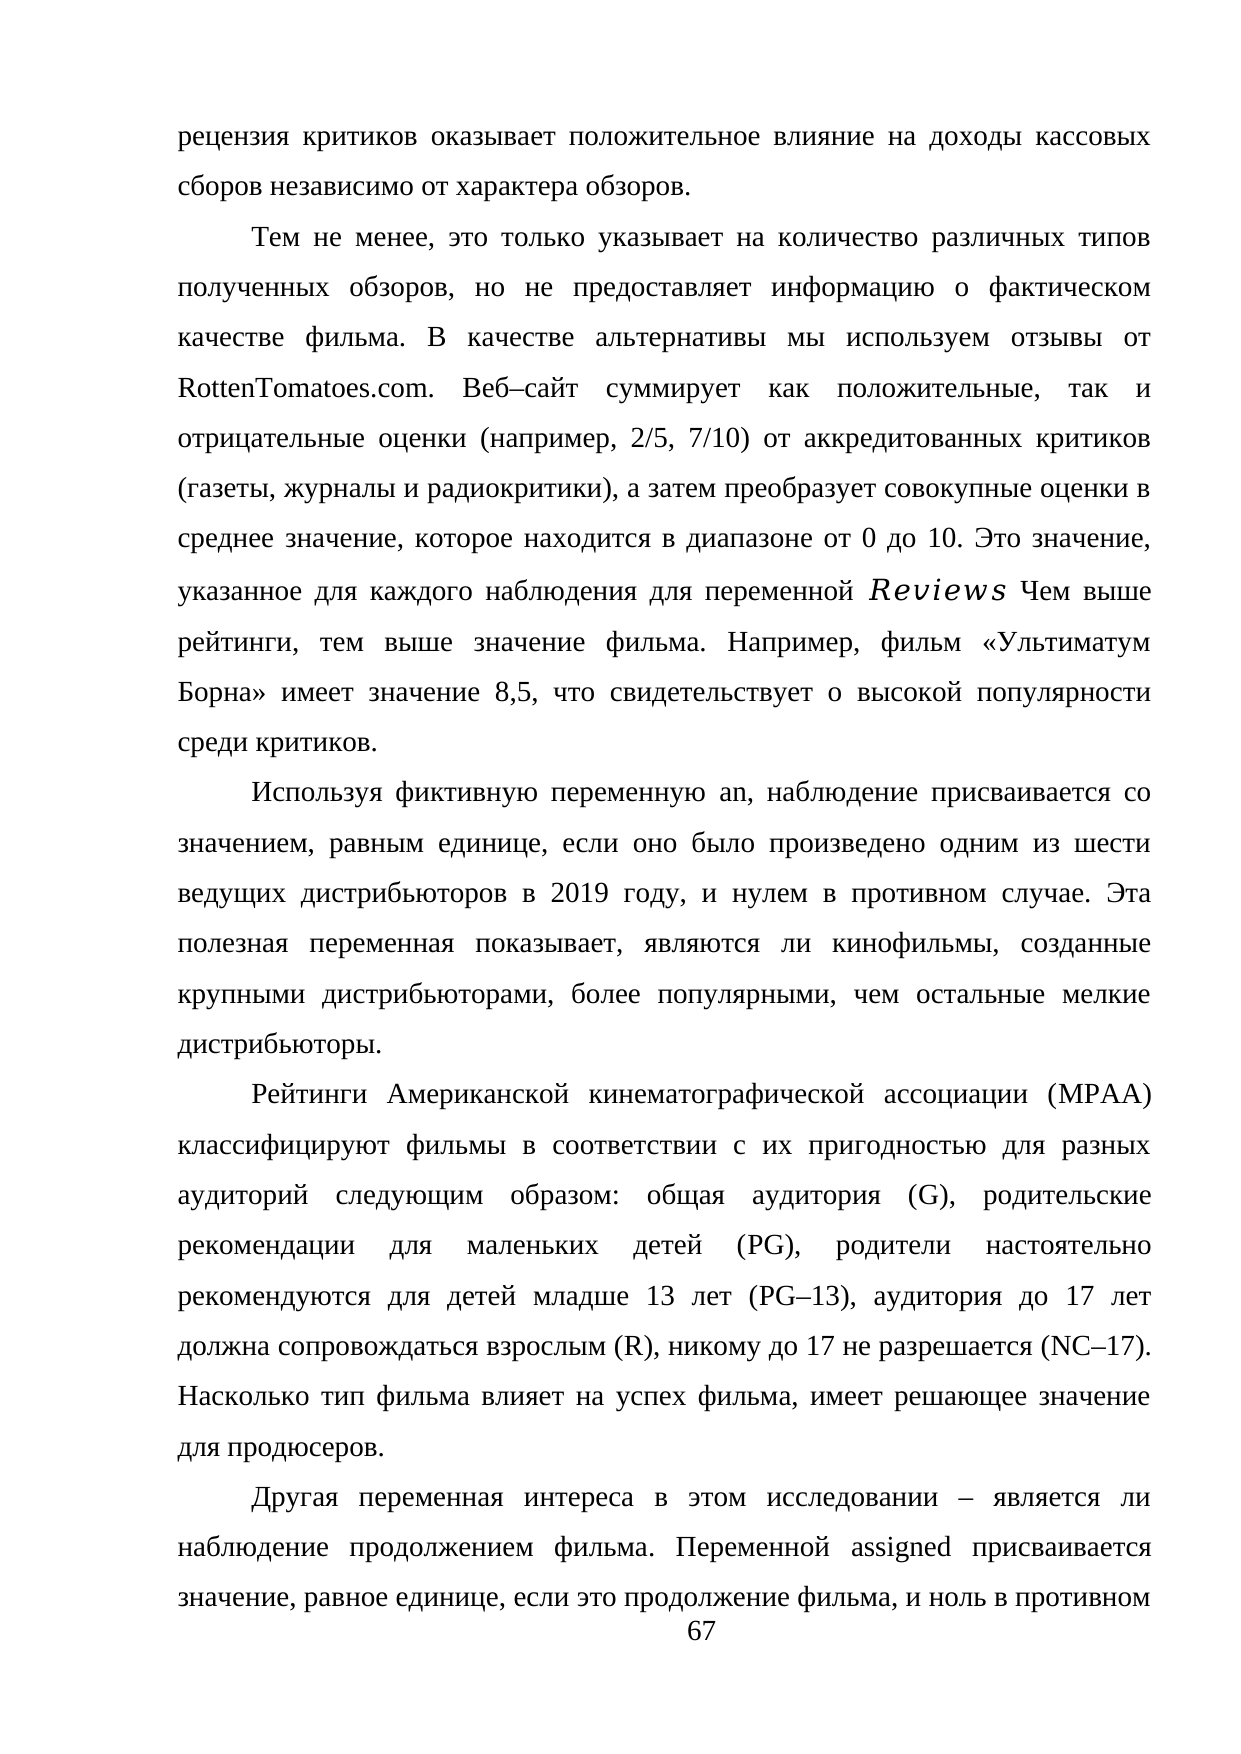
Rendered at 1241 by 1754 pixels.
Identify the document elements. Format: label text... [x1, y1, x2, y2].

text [177, 1479, 1152, 1613]
text Тем не менее, это только указывает на количество различных типов полученных обзоров, но не предоставляет информацию о фактическом качестве фильма. В качестве альтернативы мы используем отзывы от RottenTomatoes.com. Веб–сайт суммирует как положительные, так и отрицательные оценки (например, 2/5, 7/10) от аккредитованных критиков (газеты, журналы и радиокритики), а затем преобразует совокупные оценки в среднее значение, которое находится в диапазоне от 0 до 10. Это значение, указанное для каждого наблюдения для переменной 𝑅𝑒𝑣𝑖𝑒𝑤𝑠 Чем выше рейтинги, тем выше значение фильма. Например, фильм «Ультиматум Борна» имеет значение 8,5, что свидетельствует о высокой популярности среди критиков. [177, 219, 1152, 758]
text Рейтинги Американской кинематографической ассоциации (MPAA) классифицируют фильмы в соответствии с их пригодностью для разных аудиторий следующим образом: общая аудитория (G), родительские рекомендации для маленьких детей (PG), родители настоятельно рекомендуются для детей младше 13 лет (PG–13), аудитория до 17 лет должна сопровождаться взрослым (R), никому до 17 не разрешается (NC–17). Насколько тип фильма влияет на успех фильма, имеет решающее значение для продюсеров. [177, 1076, 1152, 1462]
text Используя фиктивную переменную an, наблюдение присваивается со значением, равным единице, если оно было произведено одним из шести ведущих дистрибьюторов в 2019 году, и нулем в противном случае. Эта полезная переменная показывает, являются ли кинофильмы, созданные крупными дистрибьюторами, более популярными, чем остальные мелкие дистрибьюторы. [177, 774, 1152, 1060]
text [177, 118, 1152, 202]
